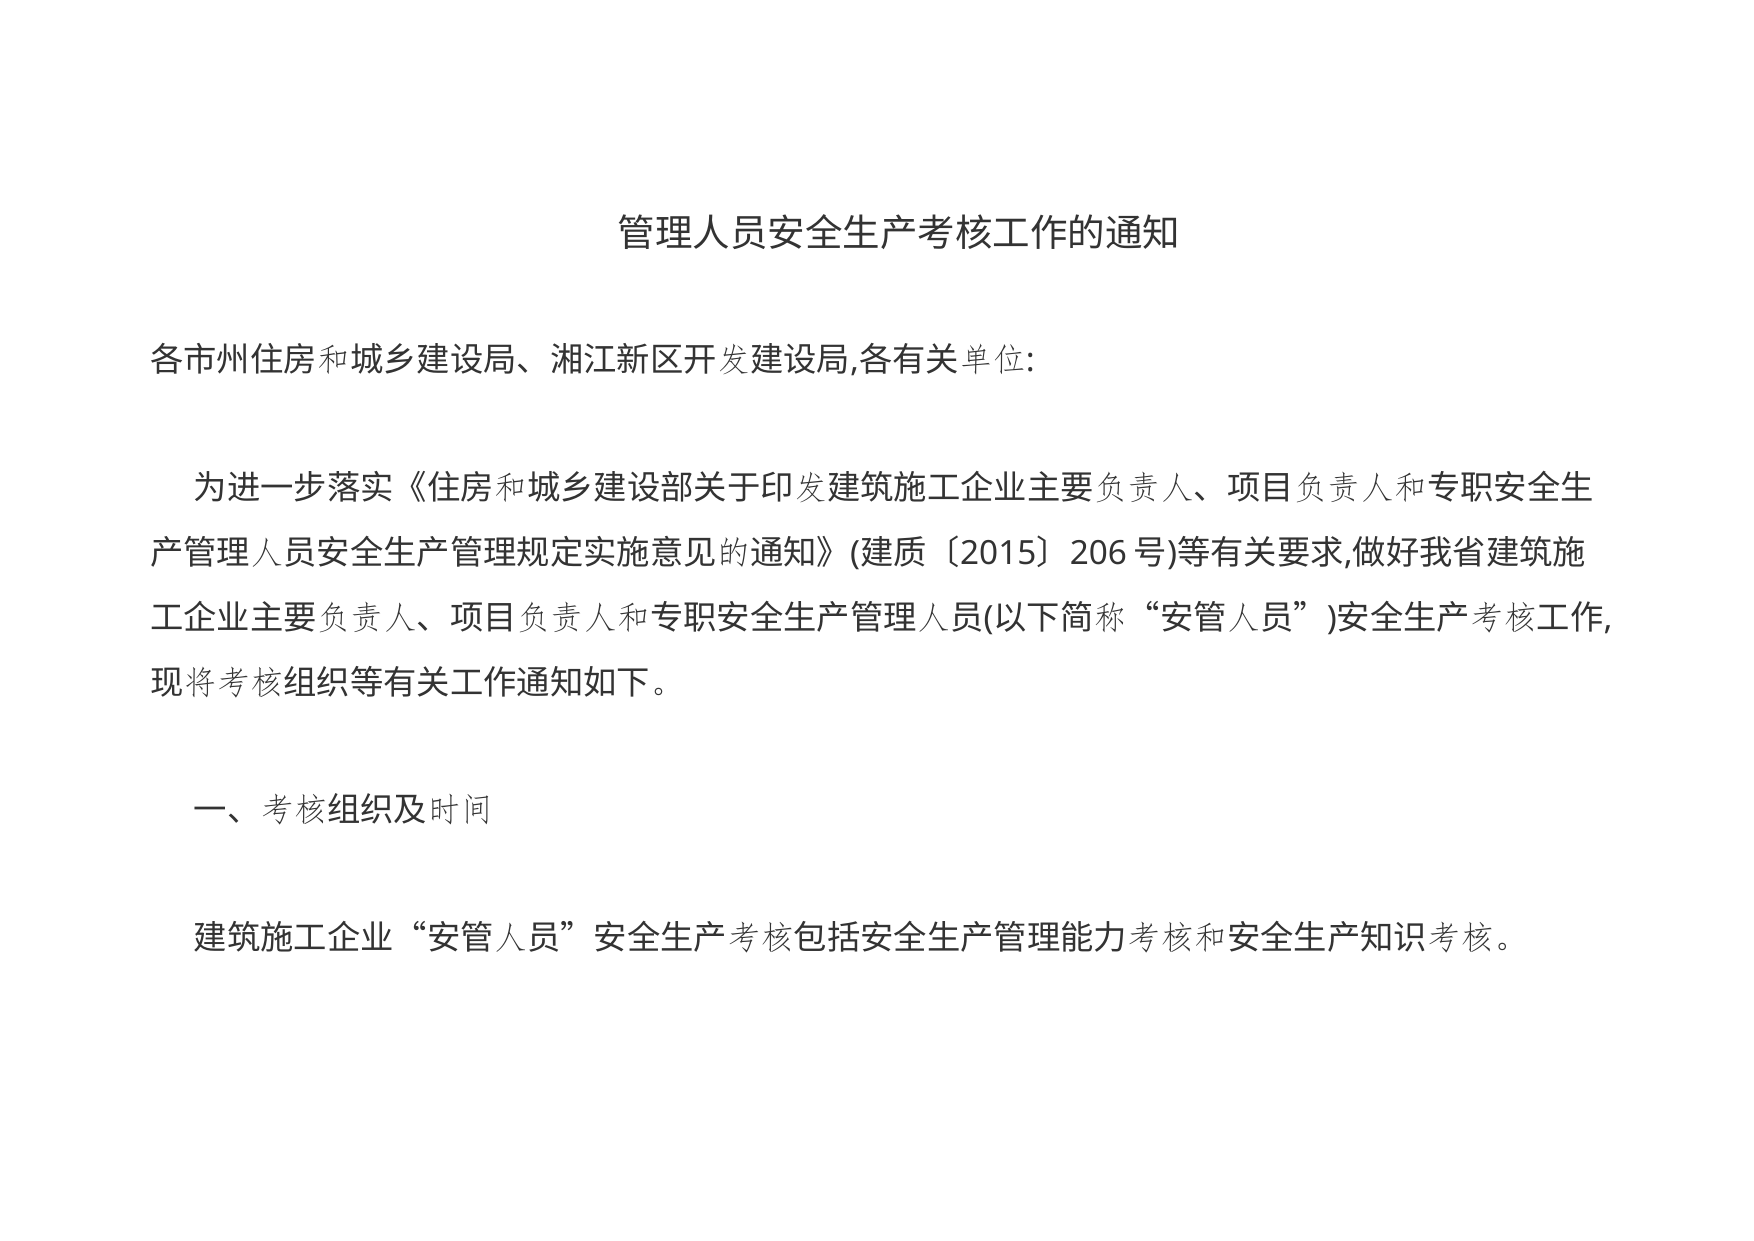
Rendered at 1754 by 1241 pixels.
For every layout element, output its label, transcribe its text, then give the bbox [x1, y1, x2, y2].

text 一、考核组织及时间 [150, 775, 1604, 840]
text 为进一步落实《住房和城乡建设部关于印发建筑施工企业主要负责人、项目负责人和专职安全生产管理人员安全生产管理规定实施意见的通知》(建质〔2015〕206号)等有关要求,做好我省建筑施工企业主要负责人、项目负责人和专职安全生产管理人员(以下简称“安管人员”)安全生产考核工作,现将考核组织等有关工作通知如下。 [150, 453, 1604, 596]
text 管理人员安全生产考核工作的通知 [150, 198, 1604, 263]
text 为进一步落实《住房和城乡建设部关于印发建筑施工企业主要负责人、项目负责人和专职安全生产管理人员安全生产管理规定实施意见的通知》(建质〔2015〕206号)等有关要求,做好我省建筑施工企业主要负责人、项目负责人和专职安全生产管理人员(以下简称“安管人员”)安全生产考核工作,现将考核组织等有关工作通知如下。 [150, 634, 1604, 713]
text 建筑施工企业“安管人员”安全生产考核包括安全生产管理能力考核和安全生产知识考核。 [150, 903, 1604, 968]
text 各市州住房和城乡建设局、湘江新区开发建设局,各有关单位: [150, 325, 1604, 390]
